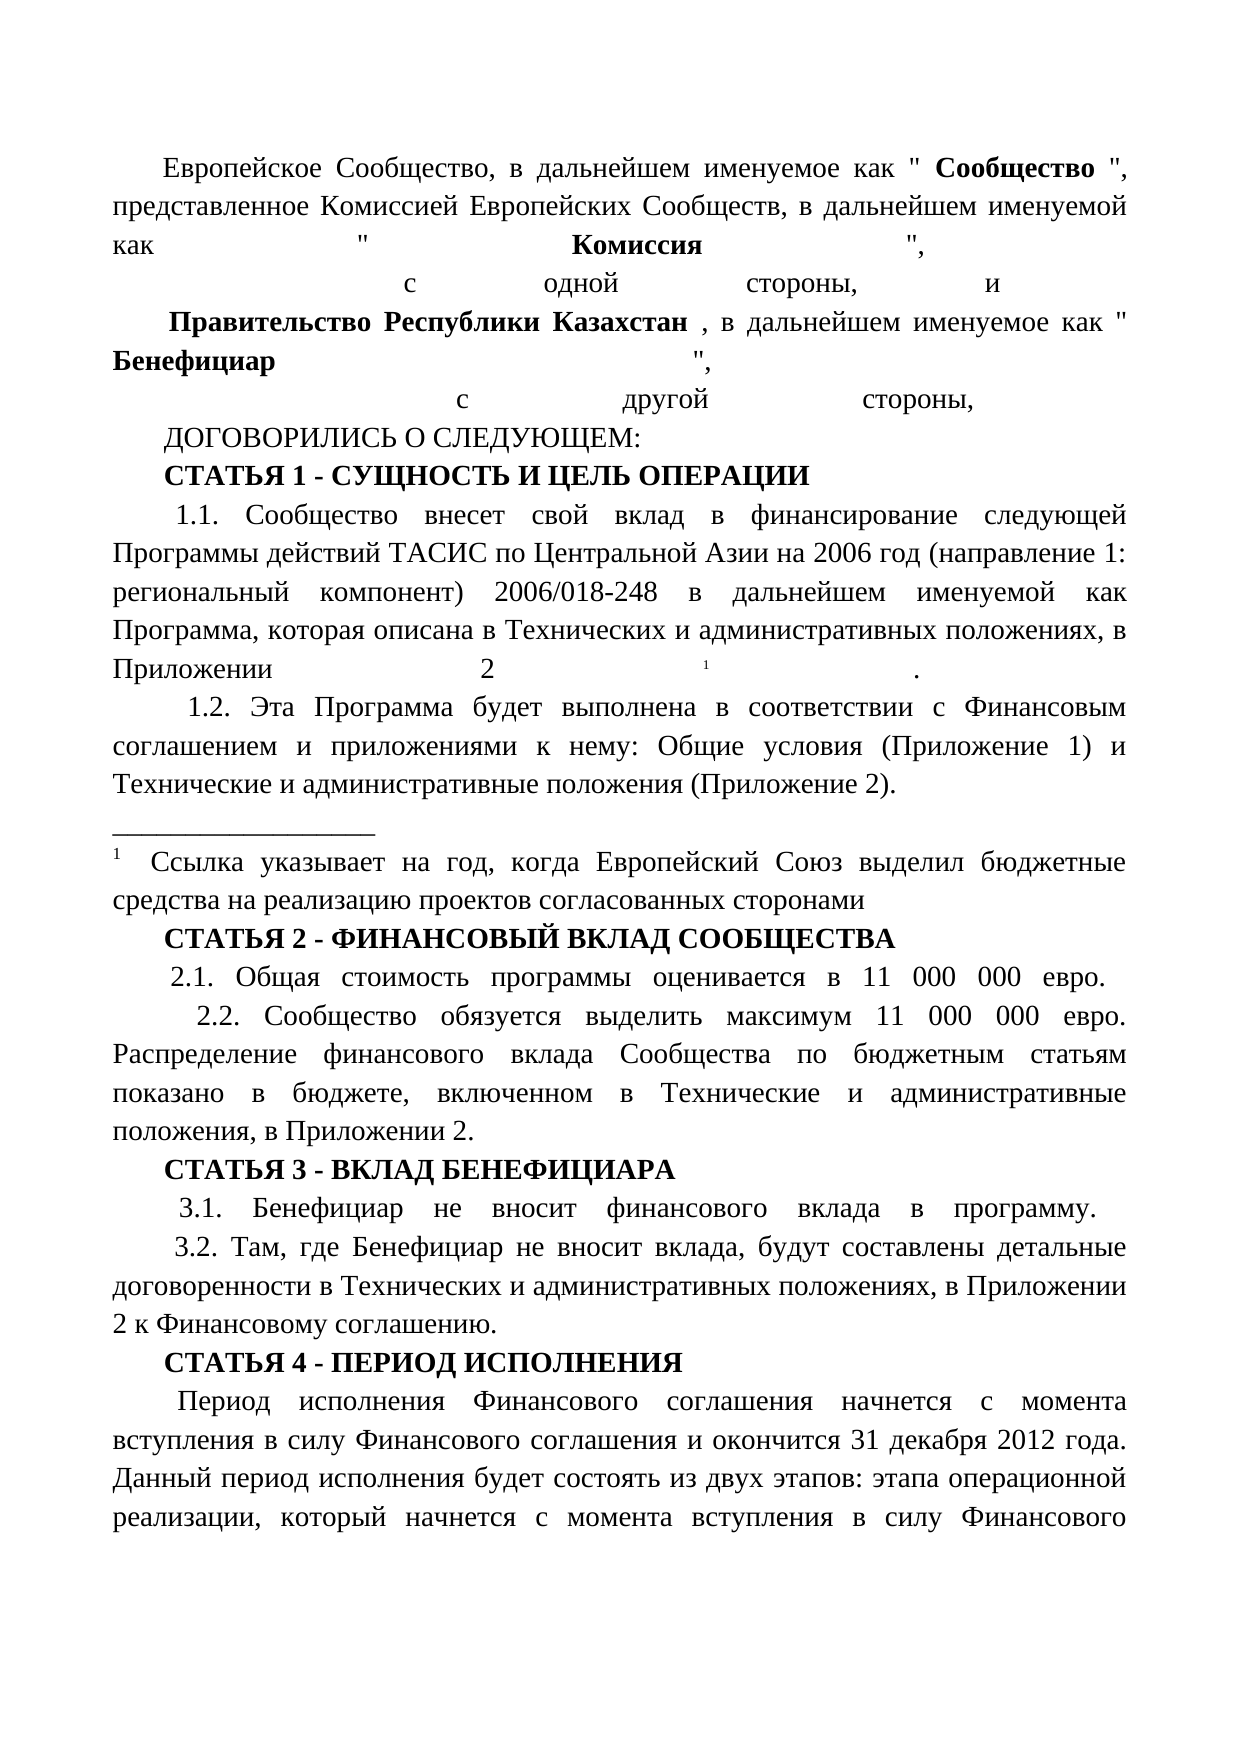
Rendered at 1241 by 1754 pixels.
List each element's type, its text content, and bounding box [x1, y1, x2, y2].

text __________________ 1 Ccылка указывает на год, когда Европейский Союз выделил бюджетные средства на реализацию проектов согласованных сторонами [112, 805, 1128, 916]
text СТАТЬЯ 4 - ПЕРИОД ИСПОЛНЕНИЯ [112, 1345, 1128, 1378]
text Европейское Сообщество, в дальнейшем именуемое как " Сообщество ", представленное Комиссией Европейских Сообществ, в дальнейшем именуемой как " Комиссия ", с одной стороны, и Правительство Республики Казахстан , в дальнейшем именуемое как " Бенефициар ", с другой стороны, ДОГОВОРИЛИСЬ О СЛЕДУЮЩЕМ: [112, 150, 1128, 453]
text 2.1. Общая стоимость программы оценивается в 11 000 000 евро. 2.2. Сообщество обязуется выделить максимум 11 000 000 евро. Распределение финансового вклада Сообщества по бюджетным статьям показано в бюджете, включенном в Технические и административные положения, в Приложении 2. [112, 959, 1128, 1147]
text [112, 1383, 1128, 1532]
text СТАТЬЯ 2 - ФИНАНСОВЫЙ ВКЛАД СООБЩЕСТВА [112, 921, 1128, 954]
text 1.1. Сообщество внесет свой вклад в финансирование следующей Программы действий ТАСИС по Центральной Азии на 2006 год (направление 1: региональный компонент) 2006/018-248 в дальнейшем именуемой как Программа, которая описана в Технических и административных положениях, в Приложении 2 1 . 1.2. Эта Программа будет выполнена в соответствии с Финансовым соглашением и приложениями к нему: Общие условия (Приложение 1) и Технические и административные положения (Приложение 2). [112, 497, 1128, 800]
text 3.1. Бенефициар не вносит финансового вклада в программу. 3.2. Там, где Бенефициар не вносит вклада, будут составлены детальные договоренности в Технических и административных положениях, в Приложении 2 к Финансовому соглашению. [112, 1191, 1128, 1340]
text СТАТЬЯ 3 - ВКЛАД БЕНЕФИЦИАРА [112, 1152, 1128, 1186]
text СТАТЬЯ 1 - СУЩНОСТЬ И ЦЕЛЬ ОПЕРАЦИИ [112, 458, 1128, 492]
